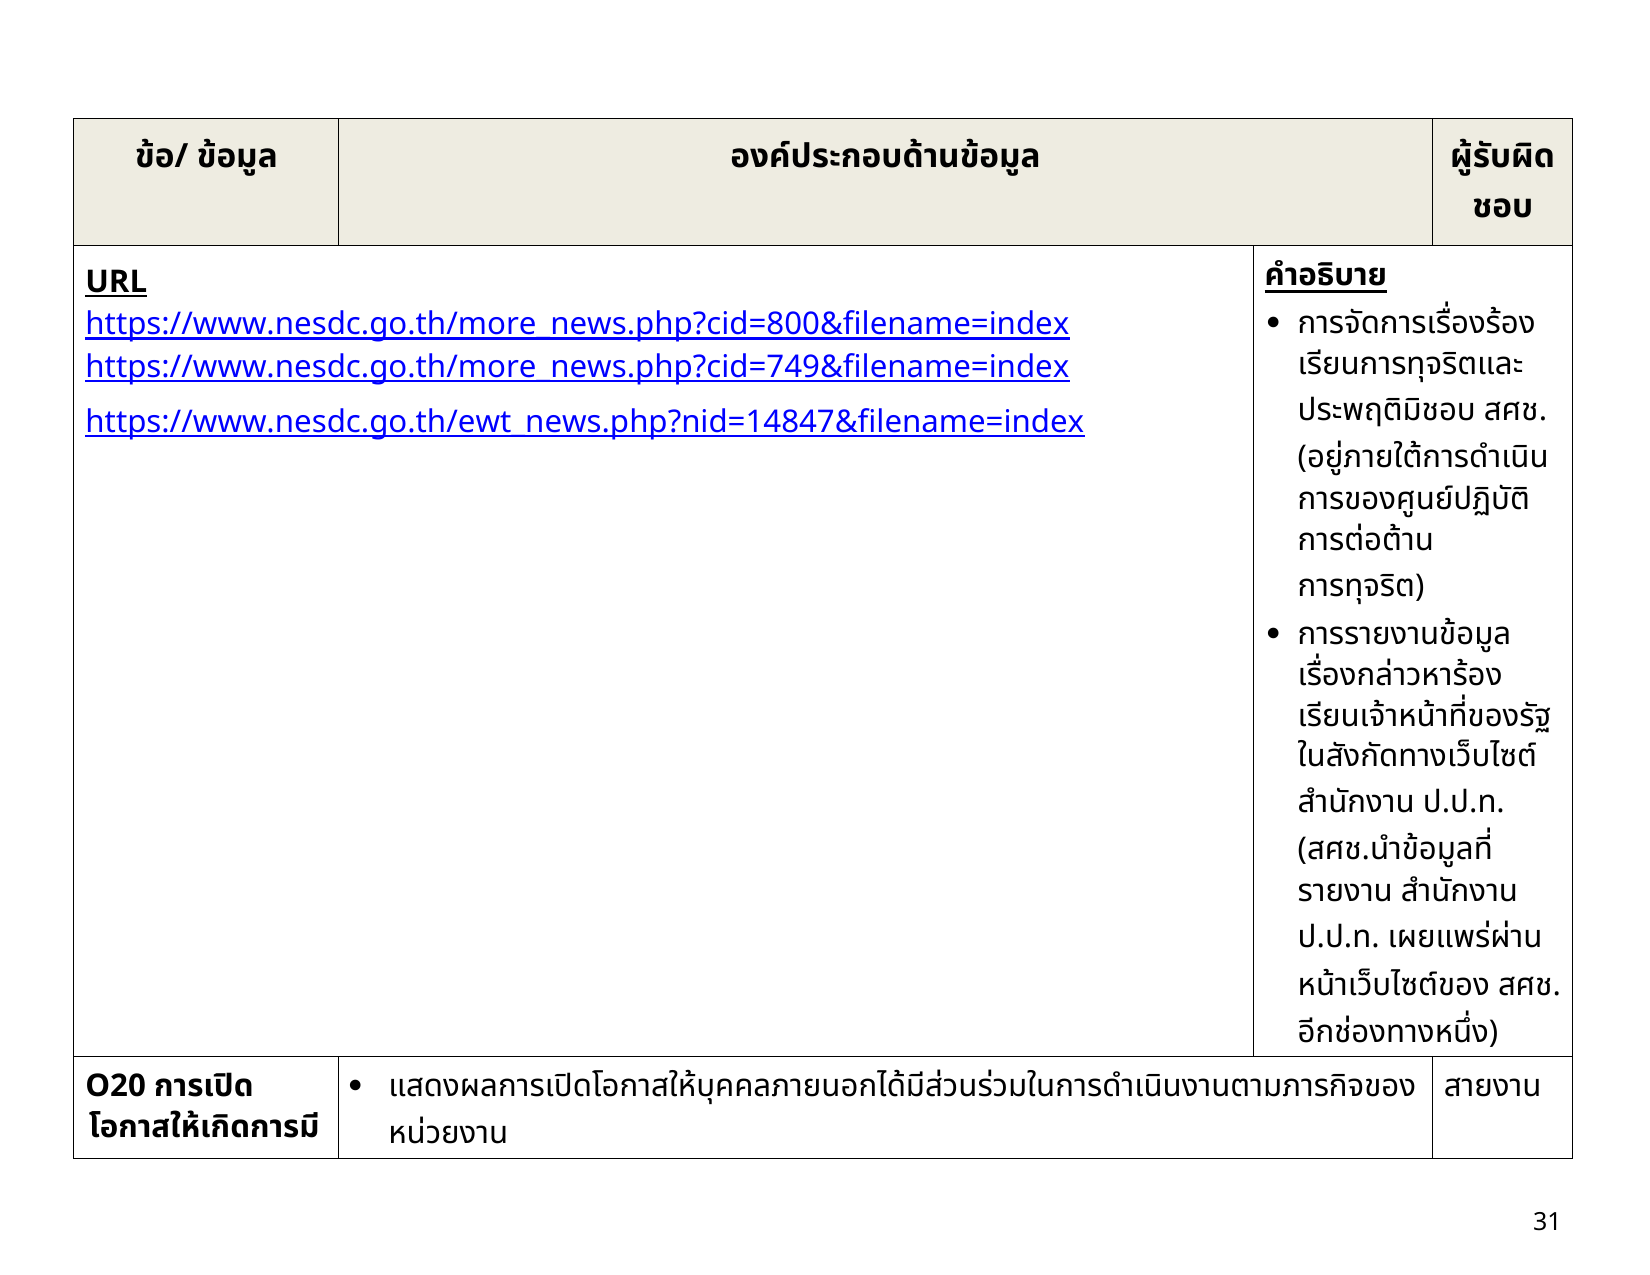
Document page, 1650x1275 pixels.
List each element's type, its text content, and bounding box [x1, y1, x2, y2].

table_header องค์ประกอบด้านข้อมูล [339, 119, 1432, 245]
table_cell คำอธิบาย การจัดการเรื่องร้องเรียนการทุจริตและประพฤติมิชอบ สศช. (อยู่ภายใต้การดำเนินการของศูนย์ปฏิบัติการต่อต้าน การทุจริต) การรายงานข้อมูลเรื่องกล่าวหาร้องเรียนเจ้าหน้าที่ของรัฐในสังกัดทางเว็บไซต์ สำนักงาน ป.ป.ท. (สศช.นำข้อมูลที่รายงาน สำนักงาน ป.ป.ท. เผยแพร่ผ่านหน้าเว็บไซต์ของ สศช. อีกช่องทางหนึ่ง) [1254, 246, 1572, 1056]
table_header ผู้รับผิดชอบ [1433, 119, 1572, 245]
table_header ข้อ/ ข้อมูล [74, 119, 338, 245]
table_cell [339, 1057, 1432, 1158]
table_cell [74, 1057, 338, 1158]
table_cell URL https://www.nesdc.go.th/more_news.php?cid=800&filename=index https://www.nesdc.go.th/more_news.php?cid=749&filename=index https://www.nesdc.go.th/ewt_news.php?nid=14847&filename=index [74, 246, 1253, 1056]
table_cell สายงาน [1433, 1057, 1572, 1158]
